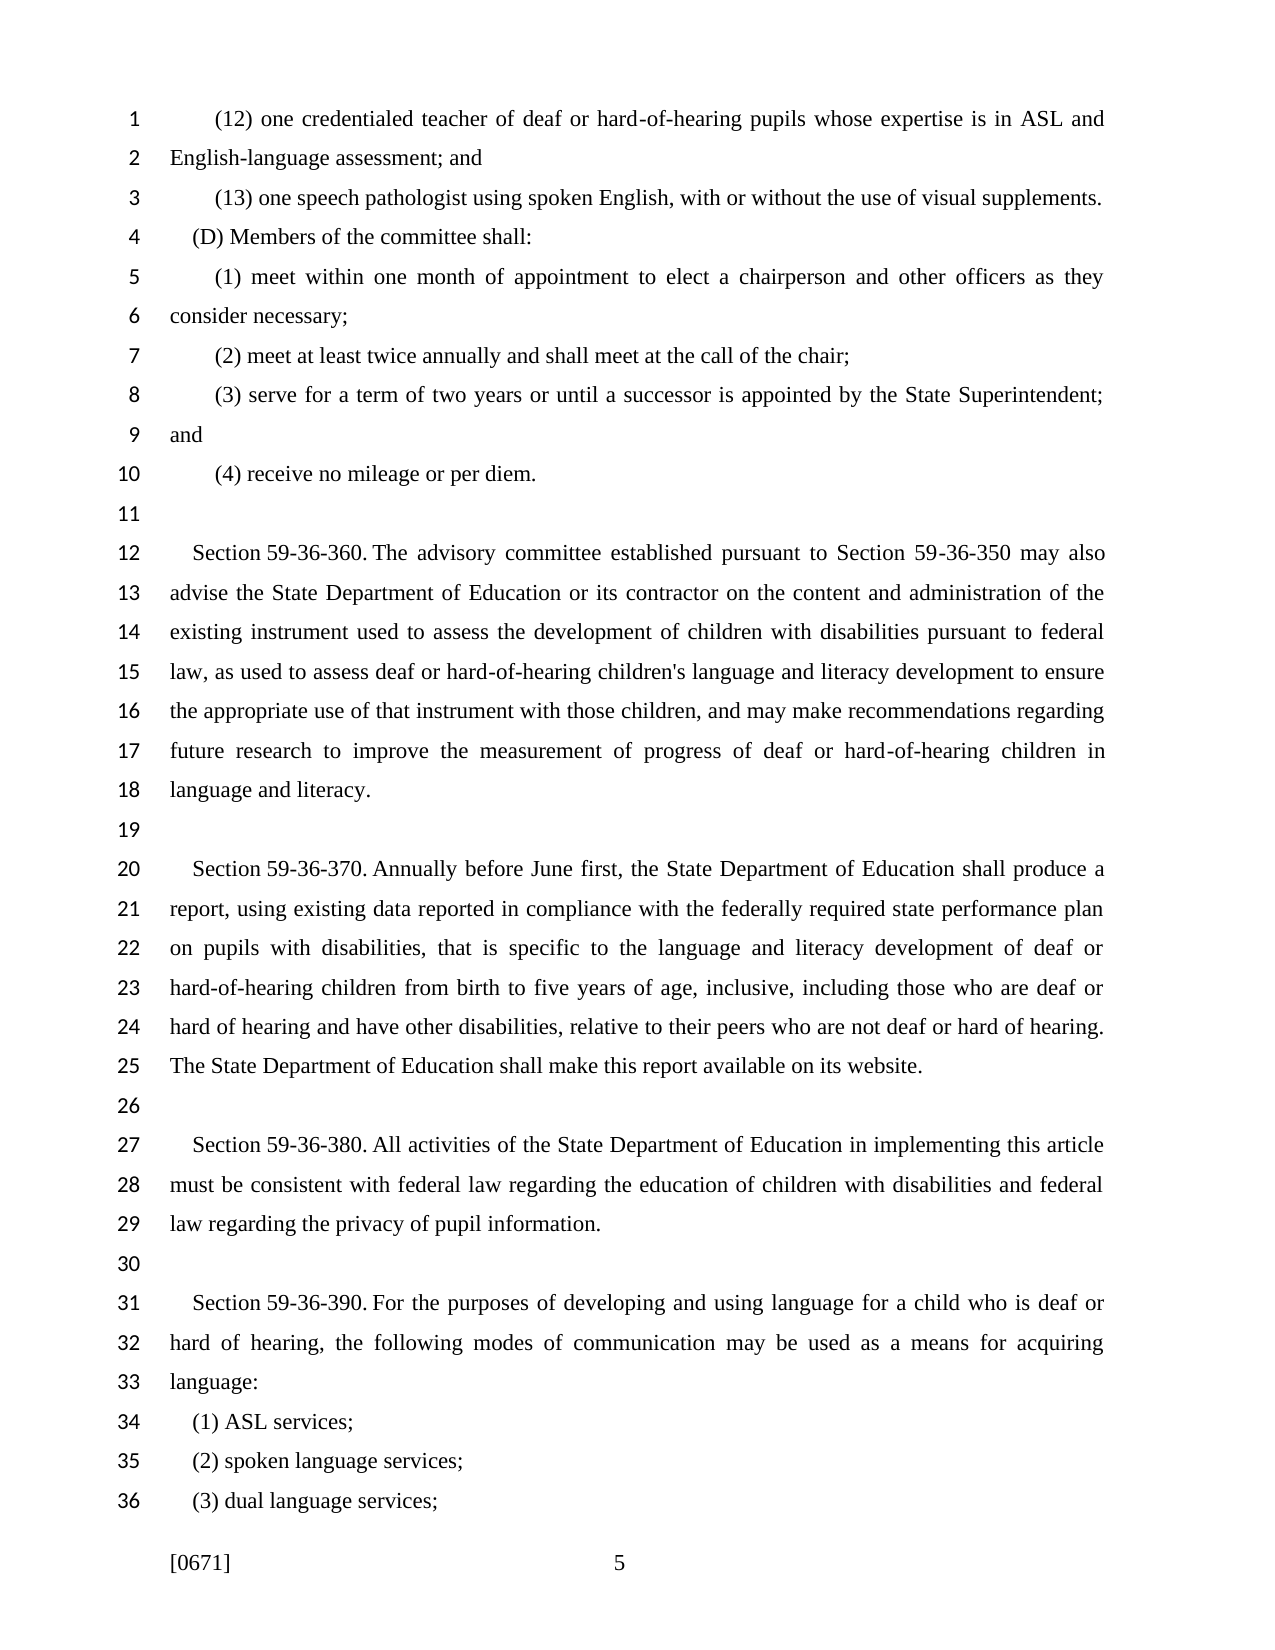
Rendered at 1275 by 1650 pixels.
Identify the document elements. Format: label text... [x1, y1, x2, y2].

text (D) Members of the committee shall: [169, 223, 1106, 250]
text (3) dual language services; [169, 1487, 1106, 1513]
text (4) receive no mileage or per diem. [169, 460, 1106, 487]
text (1) ASL services; [169, 1408, 1106, 1434]
text Section 59‑36‑370. Annually before June first, the State Department of Education shall produce a report, using existing data reported in compliance with the federally required state performance plan on pupils with disabilities, that is specific to the language and literacy development of deaf or hard‑of‑hearing children from birth to five years of age, inclusive, including those who are deaf or hard of hearing and have other disabilities, relative to their peers who are not deaf or hard of hearing. The State Department of Education shall make this report available on its website. [169, 855, 1106, 1079]
text (3) serve for a term of two years or until a successor is appointed by the State Superintendent; and [169, 381, 1106, 447]
text Section 59‑36‑390. For the purposes of developing and using language for a child who is deaf or hard of hearing, the following modes of communication may be used as a means for acquiring language: [169, 1289, 1106, 1395]
text (13) one speech pathologist using spoken English, with or without the use of visual supplements. [169, 184, 1106, 210]
text Section 59‑36‑380. All activities of the State Department of Education in implementing this article must be consistent with federal law regarding the education of children with disabilities and federal law regarding the privacy of pupil information. [169, 1131, 1106, 1237]
text (2) spoken language services; [169, 1447, 1106, 1474]
text (2) meet at least twice annually and shall meet at the call of the chair; [169, 342, 1106, 368]
text Section 59‑36‑360. The advisory committee established pursuant to Section 59‑36‑350 may also advise the State Department of Education or its contractor on the content and administration of the existing instrument used to assess the development of children with disabilities pursuant to federal law, as used to assess deaf or hard‑of‑hearing children's language and literacy development to ensure the appropriate use of that instrument with those children, and may make recommendations regarding future research to improve the measurement of progress of deaf or hard‑of‑hearing children in language and literacy. [169, 539, 1106, 802]
text (1) meet within one month of appointment to elect a chairperson and other officers as they consider necessary; [169, 263, 1106, 329]
text (12) one credentialed teacher of deaf or hard‑of‑hearing pupils whose expertise is in ASL and English‑language assessment; and [169, 105, 1106, 171]
